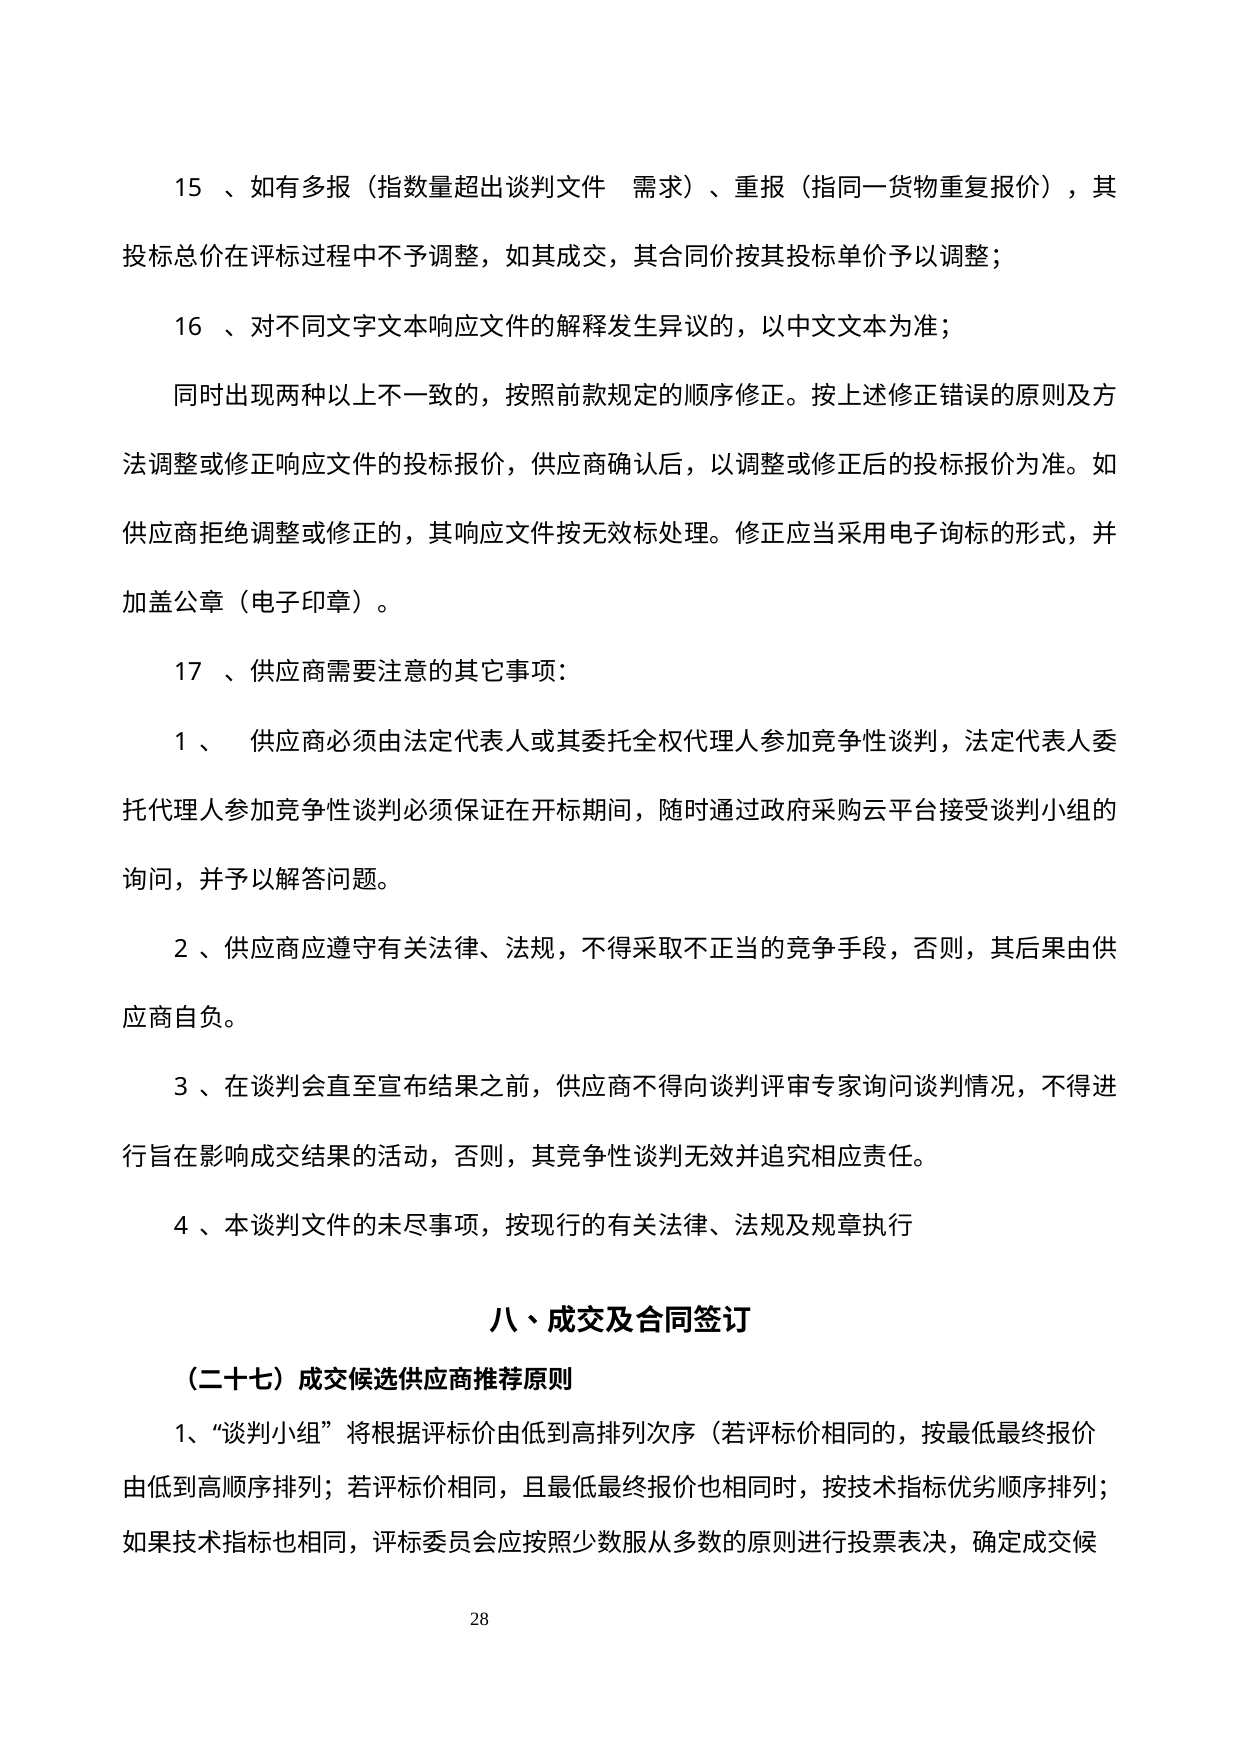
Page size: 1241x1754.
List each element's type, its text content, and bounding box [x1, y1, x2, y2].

text （二十七）成交候选供应商推荐原则 [122, 1359, 1118, 1395]
text 15、如有多报（指数量超出谈判文件 需求）、重报（指同一货物重复报价），其投标总价在评标过程中不予调整，如其成交，其合同价按其投标单价予以调整； [122, 151, 1118, 289]
text 1、 供应商必须由法定代表人或其委托全权代理人参加竞争性谈判，法定代表人委托代理人参加竞争性谈判必须保证在开标期间，随时通过政府采购云平台接受谈判小组的询问，并予以解答问题。 [122, 704, 1118, 912]
text 2、供应商应遵守有关法律、法规，不得采取不正当的竞争手段，否则，其后果由供应商自负。 [122, 912, 1118, 1050]
text 3、在谈判会直至宣布结果之前，供应商不得向谈判评审专家询问谈判情况，不得进行旨在影响成交结果的活动，否则，其竞争性谈判无效并追究相应责任。 [122, 1050, 1118, 1189]
text 16、对不同文字文本响应文件的解释发生异议的，以中文文本为准； [122, 289, 1118, 359]
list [122, 1413, 1118, 1558]
text 4、本谈判文件的未尽事项，按现行的有关法律、法规及规章执行 [122, 1189, 1118, 1258]
subtitle 八、成交及合同签订 [122, 1299, 1118, 1339]
text 17、供应商需要注意的其它事项： [122, 635, 1118, 704]
text 同时出现两种以上不一致的，按照前款规定的顺序修正。按上述修正错误的原则及方法调整或修正响应文件的投标报价，供应商确认后，以调整或修正后的投标报价为准。如供应商拒绝调整或修正的，其响应文件按无效标处理。修正应当采用电子询标的形式，并加盖公章（电子印章）。 [122, 359, 1118, 635]
